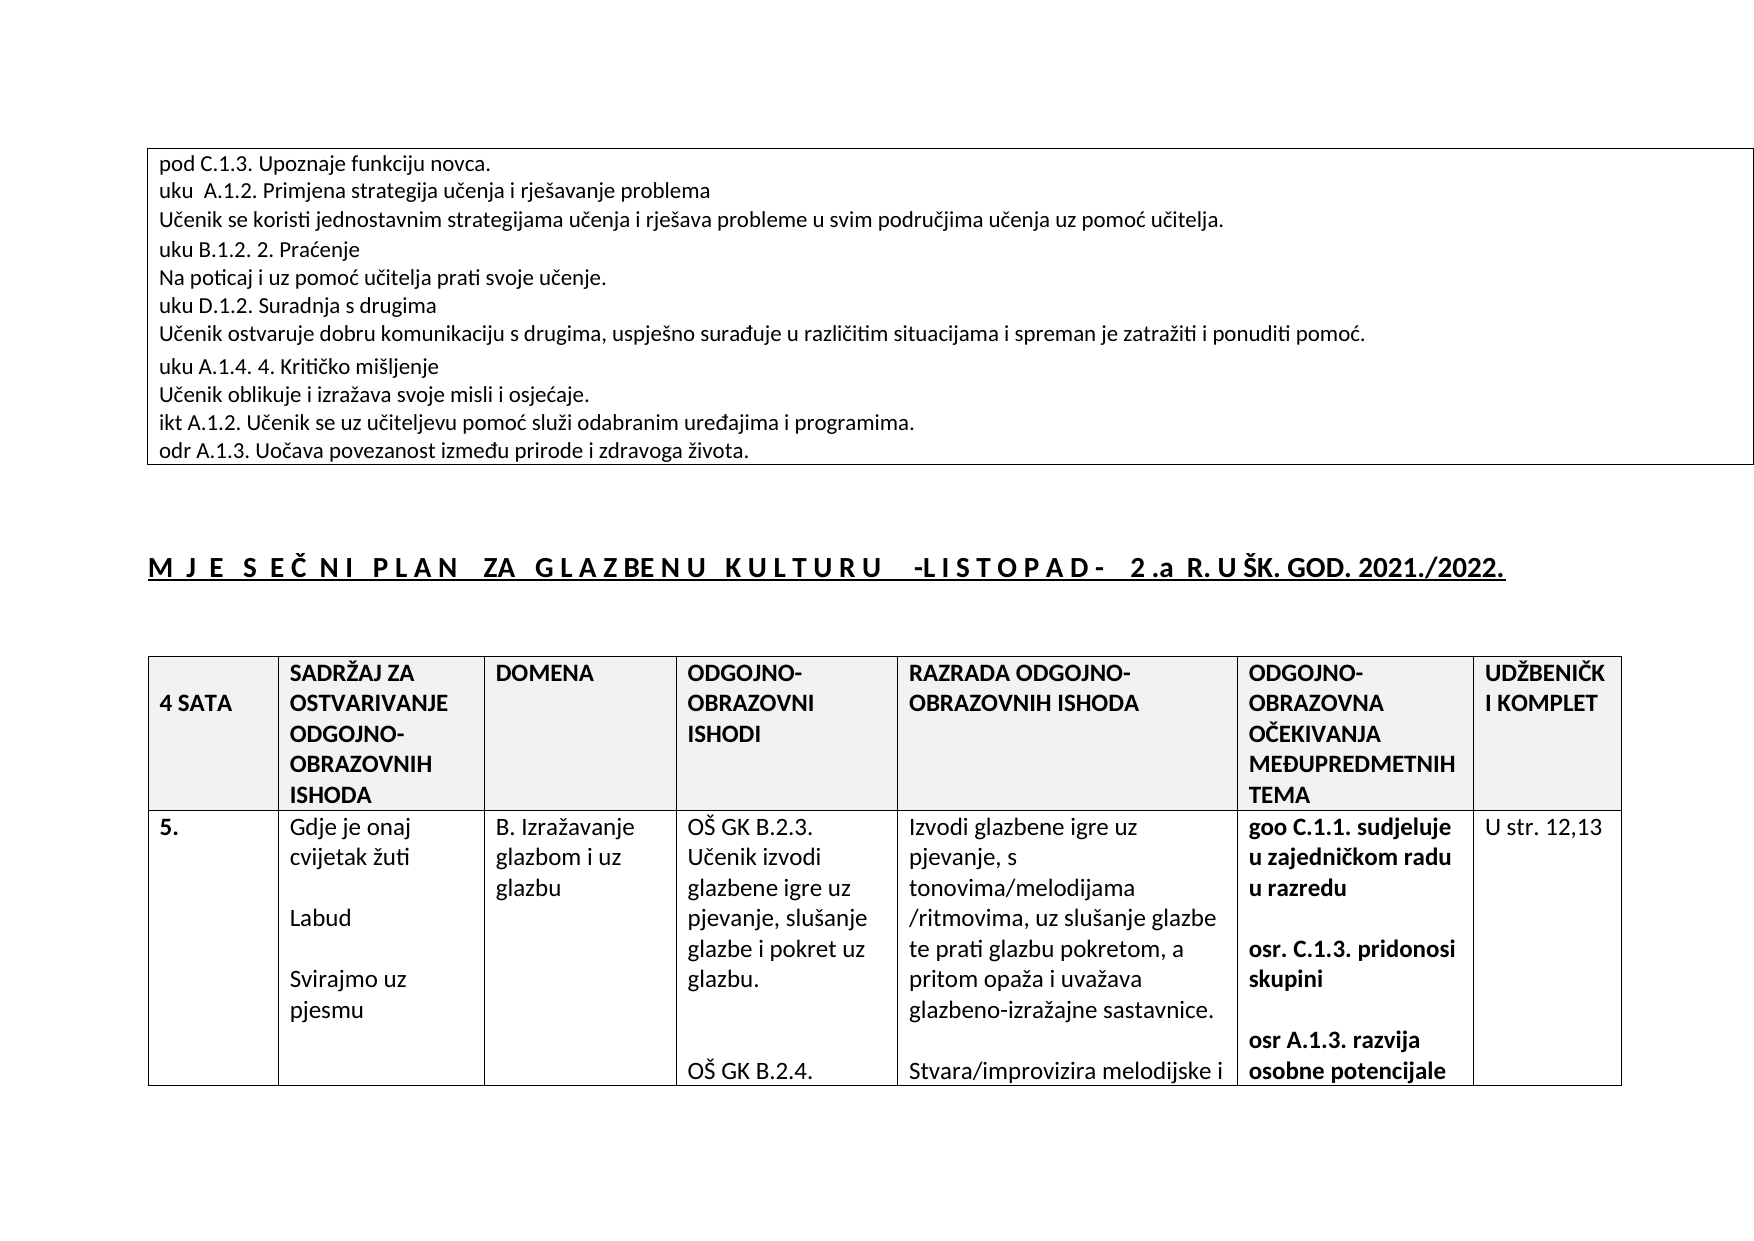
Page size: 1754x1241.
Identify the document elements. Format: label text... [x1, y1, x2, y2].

text M J E S E Č N I P L A N ZA G L A Z BE N U K U L T U R U -L I S T O P A D - 2 .a R. U ŠK. GOD. 2021./2022. [148, 549, 1606, 585]
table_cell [279, 811, 484, 1085]
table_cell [485, 811, 676, 1085]
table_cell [148, 149, 1753, 464]
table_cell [898, 811, 1237, 1085]
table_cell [1238, 811, 1473, 1085]
table_header DOMENA [485, 657, 676, 810]
table_header UDŽBENIČKI KOMPLET [1474, 657, 1621, 810]
table_cell 5. [149, 811, 278, 1085]
table_header RAZRADA ODGOJNO-OBRAZOVNIH ISHODA [898, 657, 1237, 810]
table_header 4 SATA [149, 657, 278, 810]
table_header ODGOJNO-OBRAZOVNA OČEKIVANJA MEĐUPREDMETNIH TEMA [1238, 657, 1473, 810]
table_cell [677, 811, 897, 1085]
table_cell U str. 12,13 [1474, 811, 1621, 1085]
table_header SADRŽAJ ZA OSTVARIVANJE ODGOJNO-OBRAZOVNIH ISHODA [279, 657, 484, 810]
table_header ODGOJNO-OBRAZOVNI ISHODI [677, 657, 897, 810]
